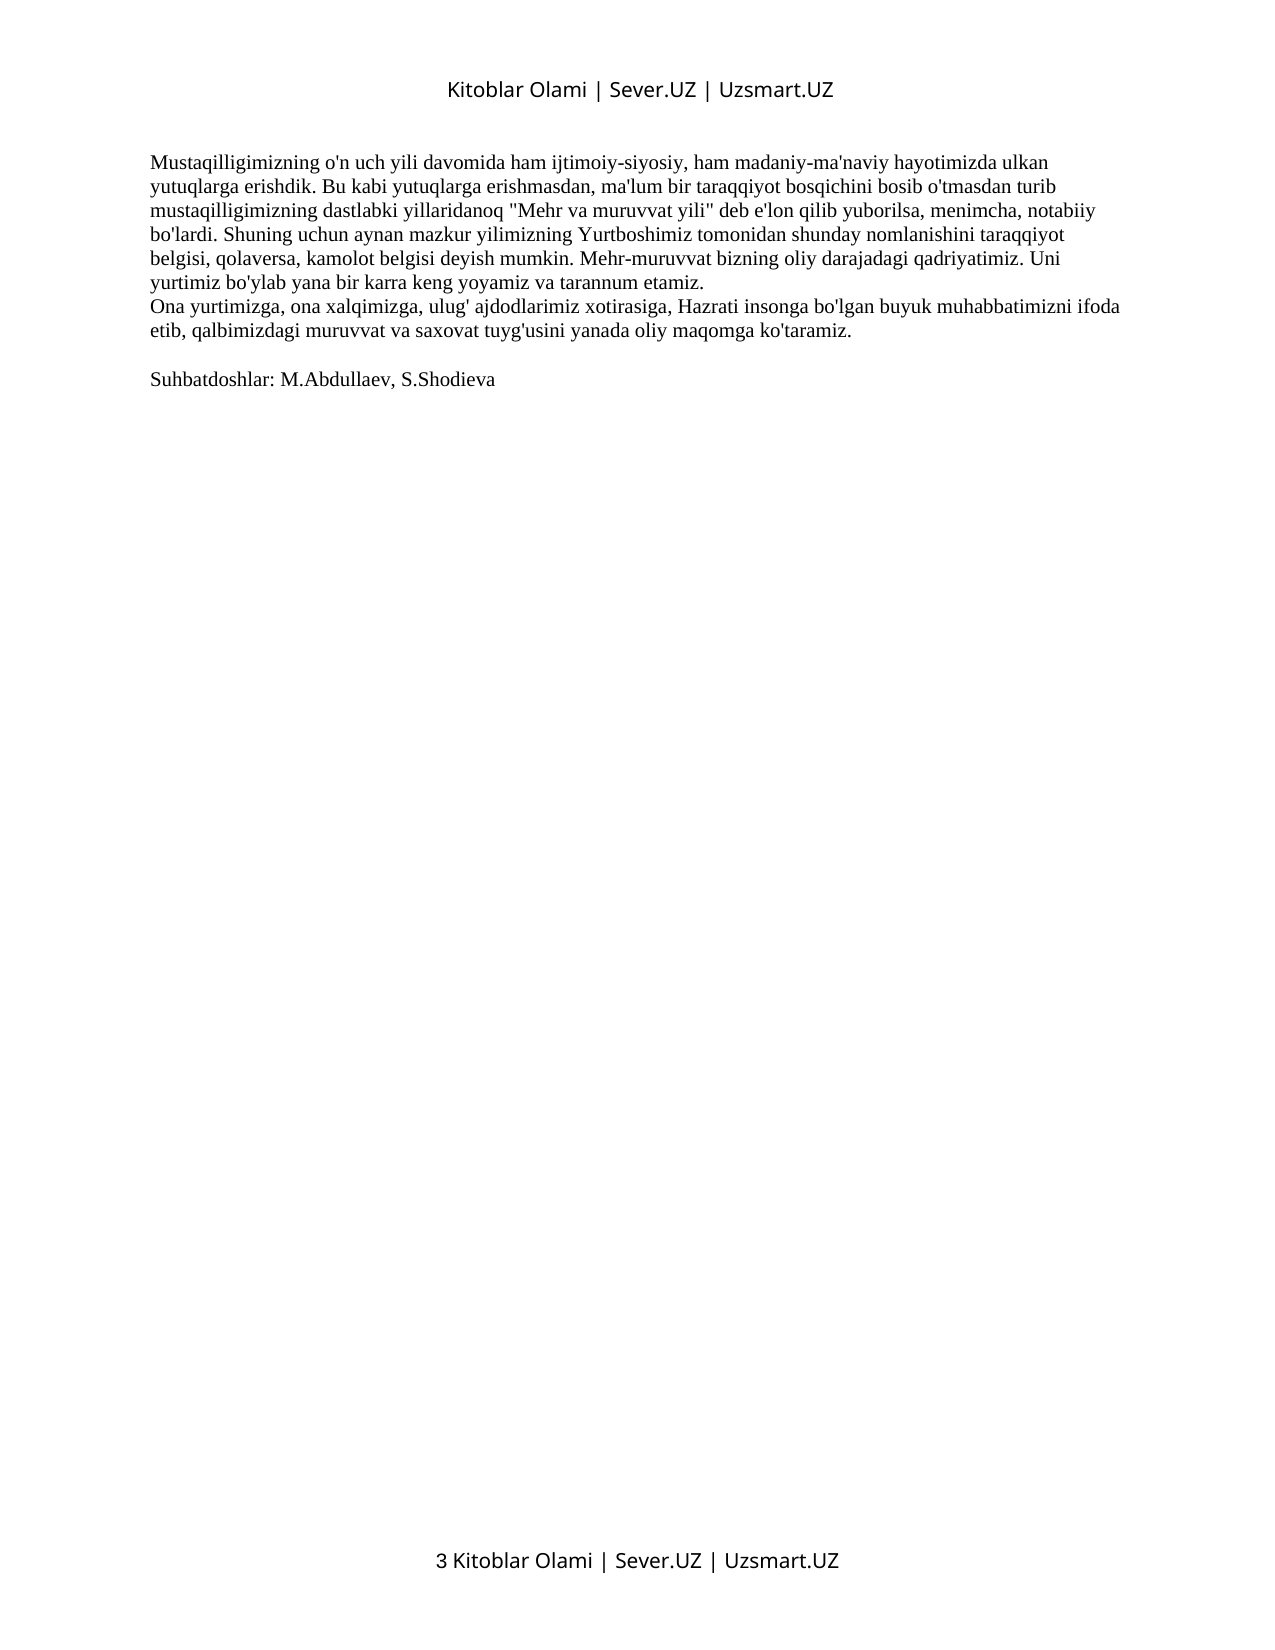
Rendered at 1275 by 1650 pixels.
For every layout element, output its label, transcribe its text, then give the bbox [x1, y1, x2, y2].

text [150, 150, 1125, 294]
text Ona yurtimizga, ona xalqimizga, ulug' ajdodlarimiz xotirasiga, Hazrati insonga bo'lgan buyuk muhabbatimizni ifoda etib, qalbimizdagi muruvvat va saxovat tuyg'usini yanada oliy maqomga ko'taramiz. [150, 294, 1125, 342]
text Suhbatdoshlar: M.Abdullaev, S.Shodieva [150, 366, 1125, 391]
